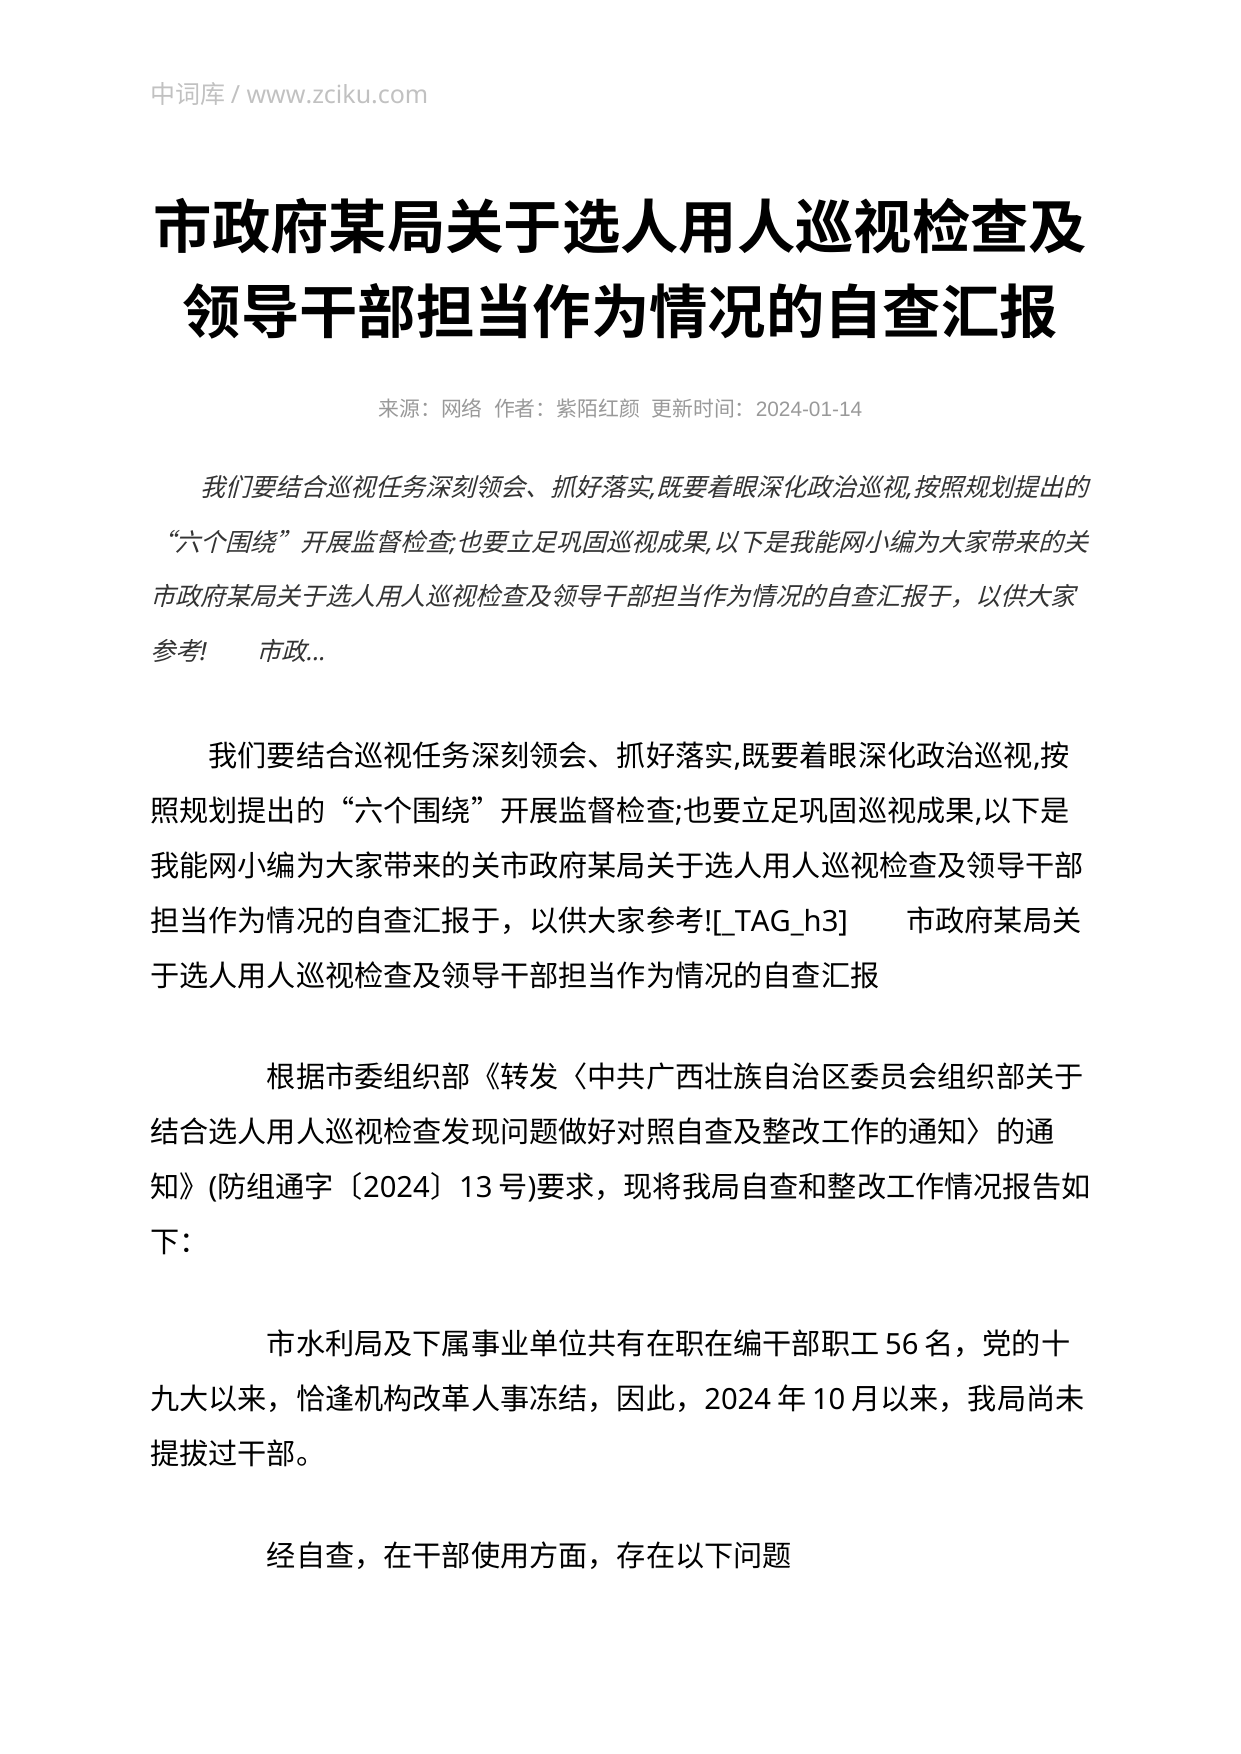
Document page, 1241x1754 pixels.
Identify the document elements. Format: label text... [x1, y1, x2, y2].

text 我们要结合巡视任务深刻领会、抓好落实,既要着眼深化政治巡视,按照规划提出的“六个围绕”开展监督检查;也要立足巩固巡视成果,以下是我能网小编为大家带来的关市政府某局关于选人用人巡视检查及领导干部担当作为情况的自查汇报于，以供大家参考! 市政... [150, 468, 1090, 667]
text 经自查，在干部使用方面，存在以下问题 [150, 1532, 1090, 1574]
subtitle 市政府某局关于选人用人巡视检查及领导干部担当作为情况的自查汇报 [150, 181, 1090, 350]
text 来源：网络 作者：紫陌红颜 更新时间：2024-01-14 [150, 397, 1090, 421]
text 根据市委组织部《转发〈中共广西壮族自治区委员会组织部关于结合选人用人巡视检查发现问题做好对照自查及整改工作的通知〉的通知》(防组通字〔2024〕13号)要求，现将我局自查和整改工作情况报告如下： [150, 1054, 1090, 1261]
text 市水利局及下属事业单位共有在职在编干部职工56名，党的十九大以来，恰逢机构改革人事冻结，因此，2024年10月以来，我局尚未提拔过干部。 [150, 1321, 1090, 1473]
text 我们要结合巡视任务深刻领会、抓好落实,既要着眼深化政治巡视,按照规划提出的“六个围绕”开展监督检查;也要立足巩固巡视成果,以下是我能网小编为大家带来的关市政府某局关于选人用人巡视检查及领导干部担当作为情况的自查汇报于，以供大家参考![_TAG_h3] 市政府某局关于选人用人巡视检查及领导干部担当作为情况的自查汇报 [150, 732, 1090, 994]
